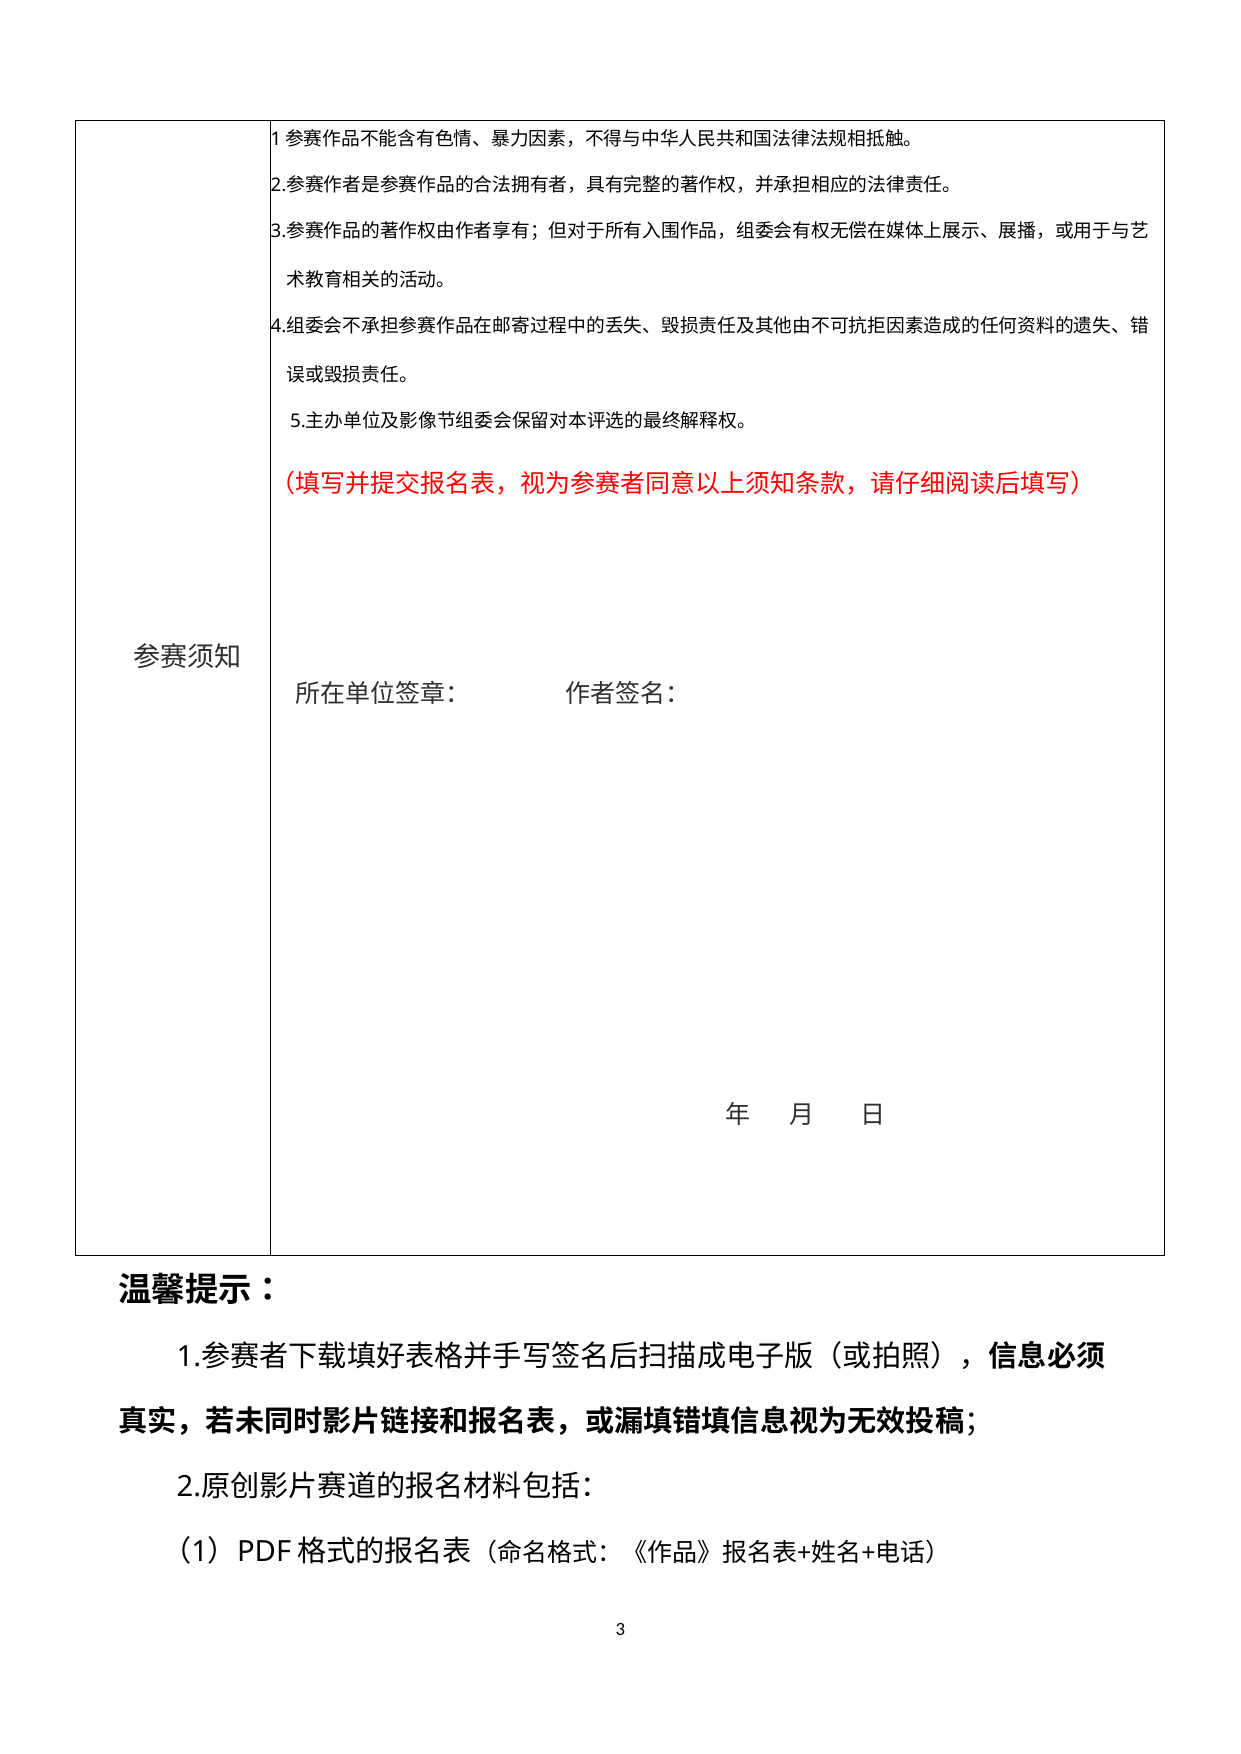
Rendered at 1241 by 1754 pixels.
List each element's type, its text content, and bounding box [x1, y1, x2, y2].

text 温馨提示： [118, 1256, 1122, 1321]
text （1）PDF格式的报名表（命名格式：《作品》报名表+姓名+电话） [162, 1516, 1122, 1581]
text 1.参赛者下载填好表格并手写签名后扫描成电子版（或拍照），信息必须真实，若未同时影片链接和报名表，或漏填错填信息视为无效投稿； [118, 1321, 1122, 1451]
text 2.原创影片赛道的报名材料包括： [118, 1451, 1122, 1516]
table_cell 参赛须知 [76, 121, 270, 1255]
table_cell 1参赛作品不能含有色情、暴力因素，不得与中华人民共和国法律法规相抵触。 2.参赛作者是参赛作品的合法拥有者，具有完整的著作权，并承担相应的法律责任。 3.参赛作品的著作权由作者享有；但对于所有入围作品，组委会有权无偿在媒体上展示、展播，或用于与艺术教育相关的活动。 4.组委会不承担参赛作品在邮寄过程中的丢失、毁损责任及其他由不可抗拒因素造成的任何资料的遗失、错误或毁损责任。 主办单位及影像节组委会保留对本评选的最终解释权。 （填写并提交报名表，视为参赛者同意以上须知条款，请仔细阅读后填写） 所在单位签章： 作者签名： 年 月 日 [271, 121, 1164, 1255]
